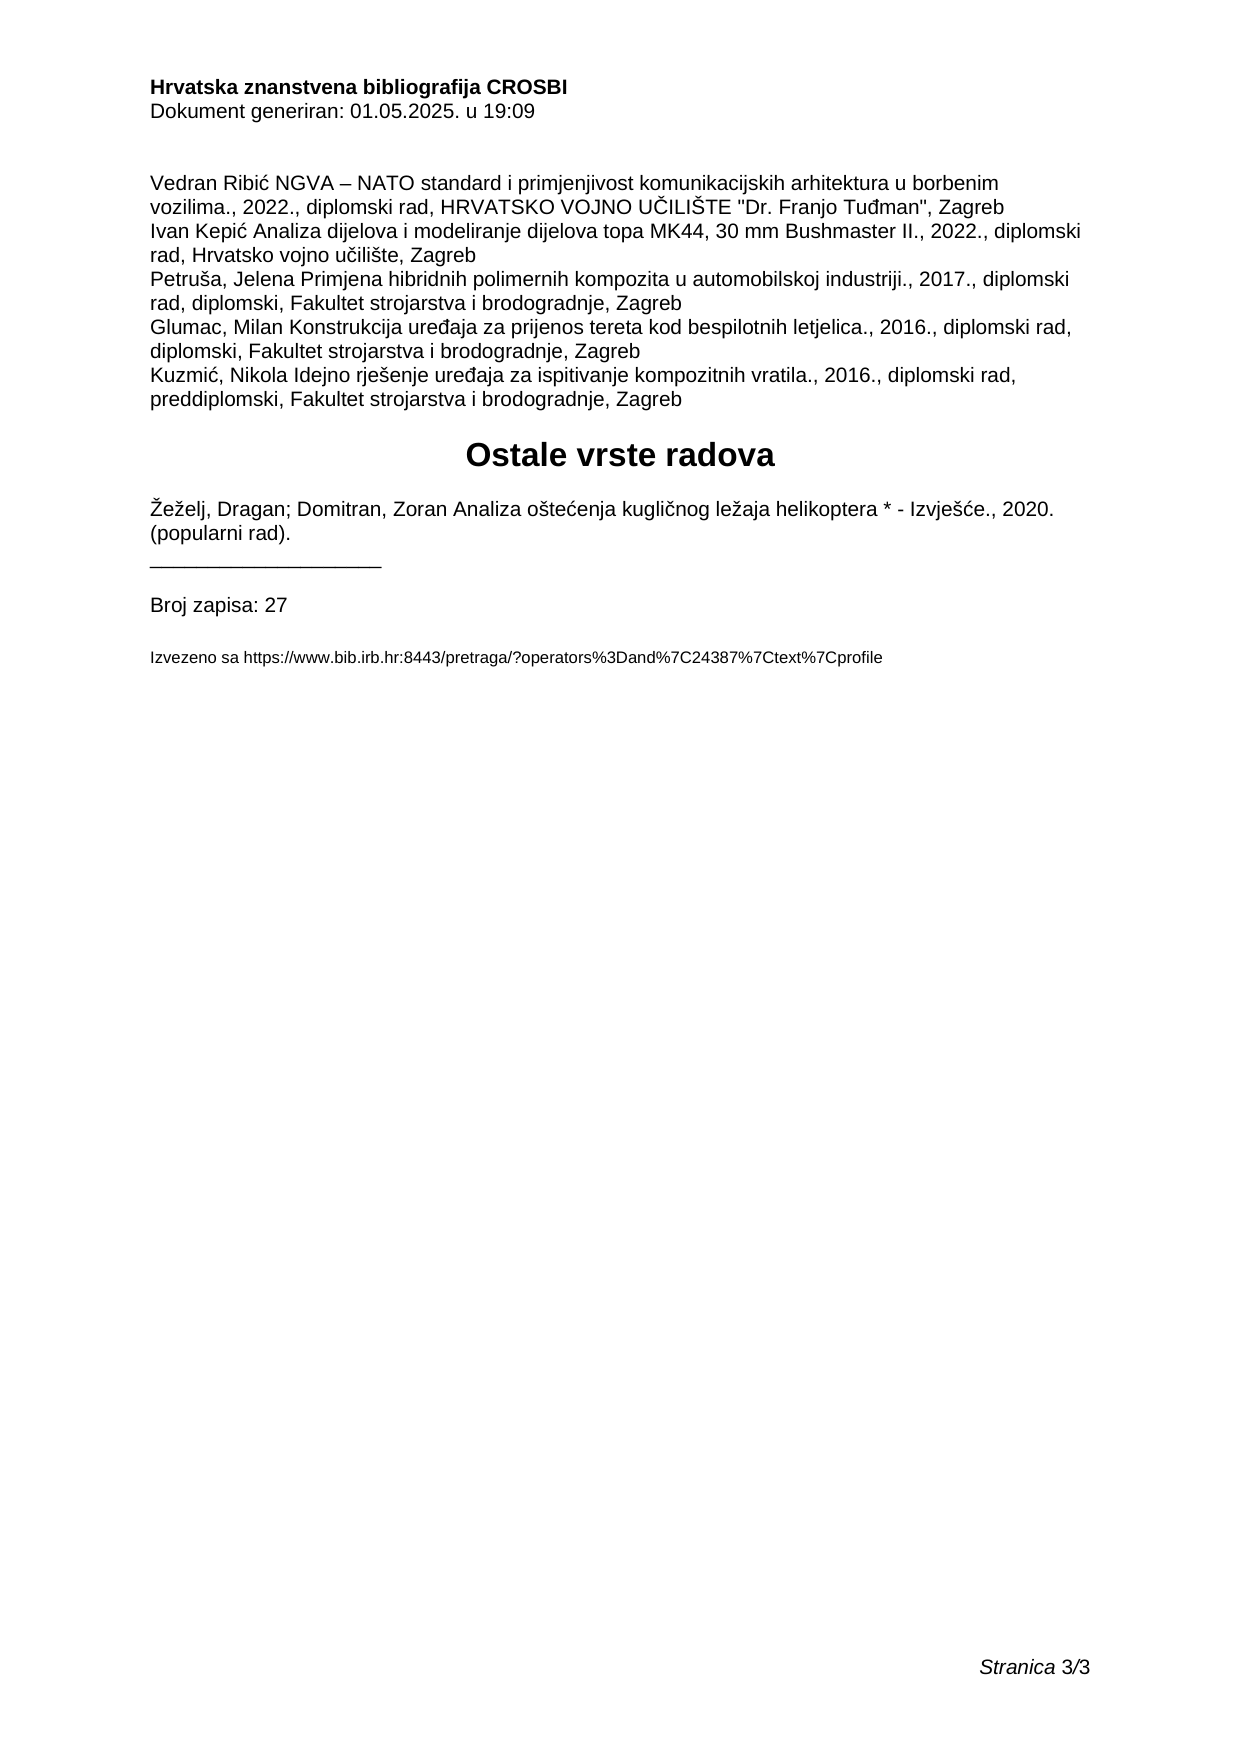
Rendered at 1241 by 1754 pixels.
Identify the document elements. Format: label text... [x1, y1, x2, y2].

subtitle Ostale vrste radova [150, 434, 1090, 473]
text Kuzmić, Nikola [150, 363, 1090, 411]
text Izvezeno sa https://www.bib.irb.hr:8443/pretraga/?operators%3Dand%7C24387%7Ctext%7Cprofile [150, 648, 1090, 667]
text Glumac, Milan [150, 315, 1090, 363]
text Petruša, Jelena [150, 267, 1090, 315]
text Ivan Kepić [150, 219, 1090, 267]
text Vedran Ribić [150, 171, 1090, 219]
text ____________________ [150, 545, 1090, 569]
text Žeželj, Dragan; Domitran, Zoran [150, 497, 1090, 545]
text Broj zapisa: 27 [150, 593, 1090, 617]
